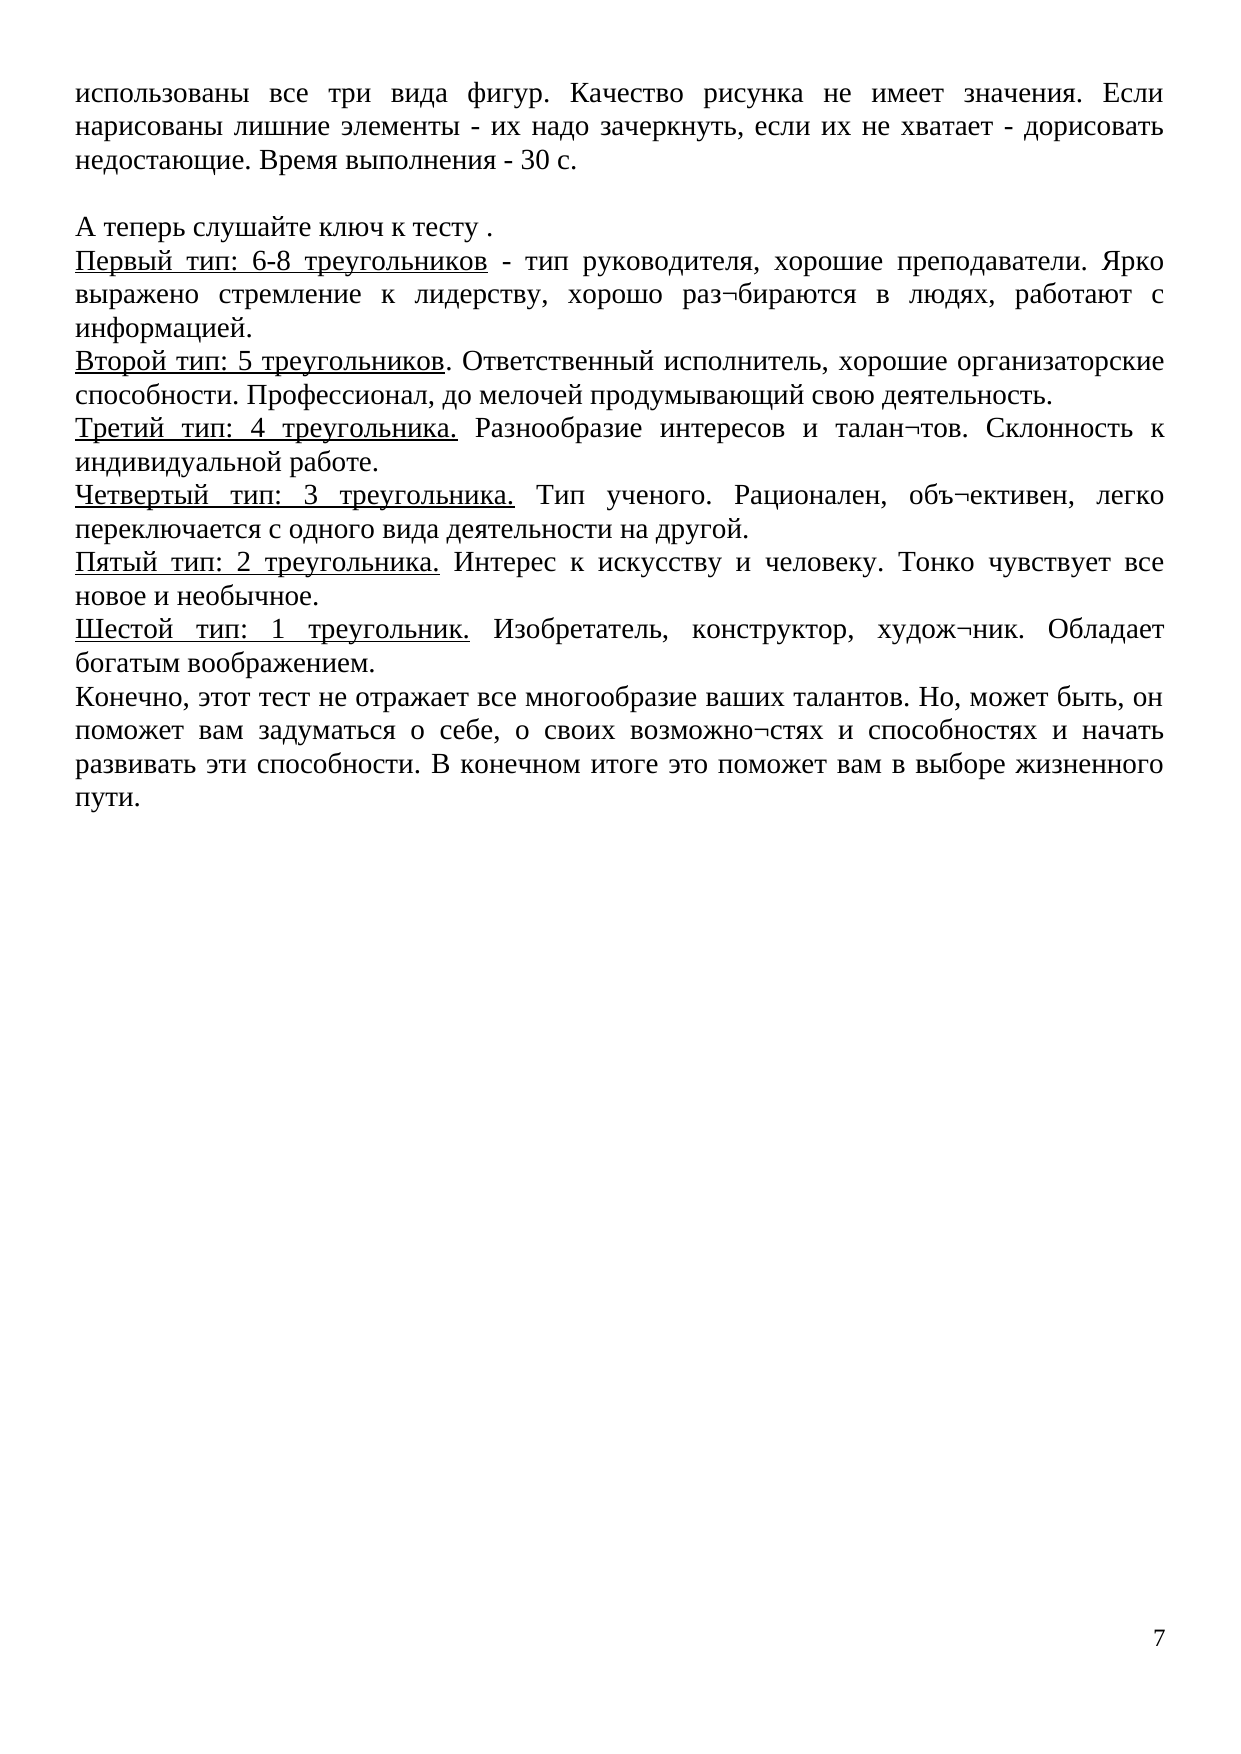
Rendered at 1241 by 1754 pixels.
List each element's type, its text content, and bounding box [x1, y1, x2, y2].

text Конечно, этот тест не отражает все многообразие ваших талантов. Но, может быть, он поможет вам задуматься о себе, о своих возможно¬стях и способностях и начать развивать эти способности. В конечном итоге это поможет вам в выборе жизненного пути. [75, 679, 1165, 813]
text Шестой тип: 1 треугольник. Изобретатель, конструктор, худож¬ник. Обладает богатым воображением. [75, 612, 1165, 679]
text Четвертый тип: 3 треугольника. Тип ученого. Рационален, объ¬ективен, легко переключается с одного вида деятельности на другой. [75, 477, 1165, 544]
text Первый тип: 6-8 треугольников - тип руководителя, хорошие преподаватели. Ярко выражено стремление к лидерству, хорошо раз¬бираются в людях, работают с информацией. [75, 243, 1165, 343]
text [75, 75, 1165, 176]
text Третий тип: 4 треугольника. Разнообразие интересов и талан¬тов. Склонность к индивидуальной работе. [75, 410, 1165, 477]
text Второй тип: 5 треугольников. Ответственный исполнитель, хорошие организаторские способности. Профессионал, до мелочей продумывающий свою деятельность. [75, 343, 1165, 410]
text Пятый тип: 2 треугольника. Интерес к искусству и человеку. Тонко чувствует все новое и необычное. [75, 544, 1165, 612]
text А теперь слушайте ключ к тесту . [75, 209, 1165, 243]
